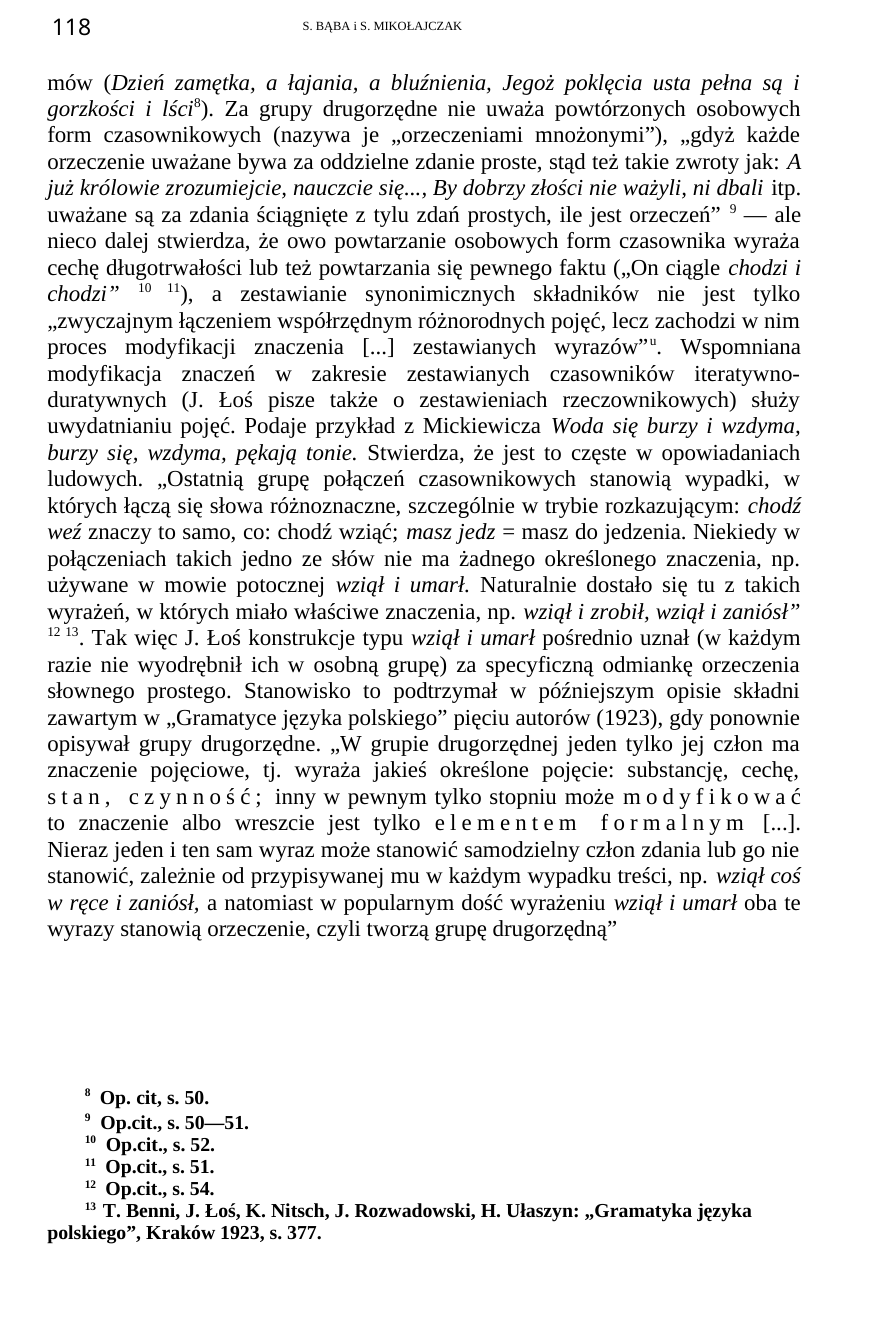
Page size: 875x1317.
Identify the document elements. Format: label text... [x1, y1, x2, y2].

text 9 Op.cit., s. 50—51. [84, 1112, 798, 1134]
text 10 Op.cit., s. 52. [84, 1134, 798, 1156]
text 13 T. Benni, J. Łoś, K. Nitsch, J. Rozwadowski, H. Ułaszyn: „Gramatyka języka polskiego”, Kraków 1923, s. 377. [47, 1200, 798, 1244]
text 118 [52, 17, 91, 40]
text 11 Op.cit., s. 51. [84, 1156, 798, 1178]
text 8 Op. cit, s. 50. [84, 1087, 798, 1109]
text 12 Op.cit., s. 54. [84, 1178, 798, 1200]
text S. BĄBA i S. MIKOŁAJCZAK [302, 20, 462, 33]
text mów (Dzień zamętka, a łajania, a bluźnienia, Jegoż poklęcia usta pełna są i gorzkości i lści8). Za grupy drugorzędne nie uważa powtórzonych osobowych form czasownikowych (nazywa je „orzeczeniami mnożonymi”), „gdyż każde orzeczenie uważane bywa za oddzielne zdanie proste, stąd też takie zwroty jak: A już królowie zrozumiejcie, nauczcie się..., By dobrzy złości nie ważyli, ni dbali itp. uważane są za zdania ściągnięte z tylu zdań prostych, ile jest orzeczeń” 9 — ale nieco dalej stwierdza, że owo powtarzanie osobowych form czasownika wyraża cechę długotrwałości lub też powtarzania się pewnego faktu („On ciągle chodzi i chodzi” 10 11), a zestawianie synonimicznych składników nie jest tylko „zwyczajnym łączeniem współrzędnym różnorodnych pojęć, lecz zachodzi w nim proces modyfikacji znaczenia [...] zestawianych wyrazów”u. Wspomniana modyfikacja znaczeń w zakresie zestawianych czasowników iteratywno-duratywnych (J. Łoś pisze także o zestawieniach rzeczownikowych) służy uwydatnianiu pojęć. Podaje przykład z Mickiewicza Woda się burzy i wzdyma, burzy się, wzdyma, pękają tonie. Stwierdza, że jest to częste w opowiadaniach ludowych. „Ostatnią grupę połączeń czasownikowych stanowią wypadki, w których łączą się słowa różnoznaczne, szczególnie w trybie rozkazującym: chodź weź znaczy to samo, co: chodź wziąć; masz jedz = masz do jedzenia. Niekiedy w połączeniach takich jedno ze słów nie ma żadnego określonego znaczenia, np. używane w mowie potocznej wziął i umarł. Naturalnie dostało się tu z takich wyrażeń, w których miało właściwe znaczenia, np. wziął i zrobił, wziął i zaniósł” 12 13. Tak więc J. Łoś konstrukcje typu wziął i umarł pośrednio uznał (w każdym razie nie wyodrębnił ich w osobną grupę) za specyficzną odmiankę orzeczenia słownego prostego. Stanowisko to podtrzymał w późniejszym opisie składni zawartym w „Gramatyce języka polskiego” pięciu autorów (1923), gdy ponownie opisywał grupy drugorzędne. „W grupie drugorzędnej jeden tylko jej człon ma znaczenie pojęciowe, tj. wyraża jakieś określone pojęcie: substancję, cechę, stan, czynność; inny w pewnym tylko stopniu może modyfikować to znaczenie albo wreszcie jest tylko elementem formalnym [...]. Nieraz jeden i ten sam wyraz może stanowić samodzielny człon zdania lub go nie stanowić, zależnie od przypisywanej mu w każdym wypadku treści, np. wziął coś w ręce i zaniósł, a natomiast w popularnym dość wyrażeniu wziął i umarł oba te wyrazy stanowią orzeczenie, czyli tworzą grupę drugorzędną” [47, 69, 801, 942]
